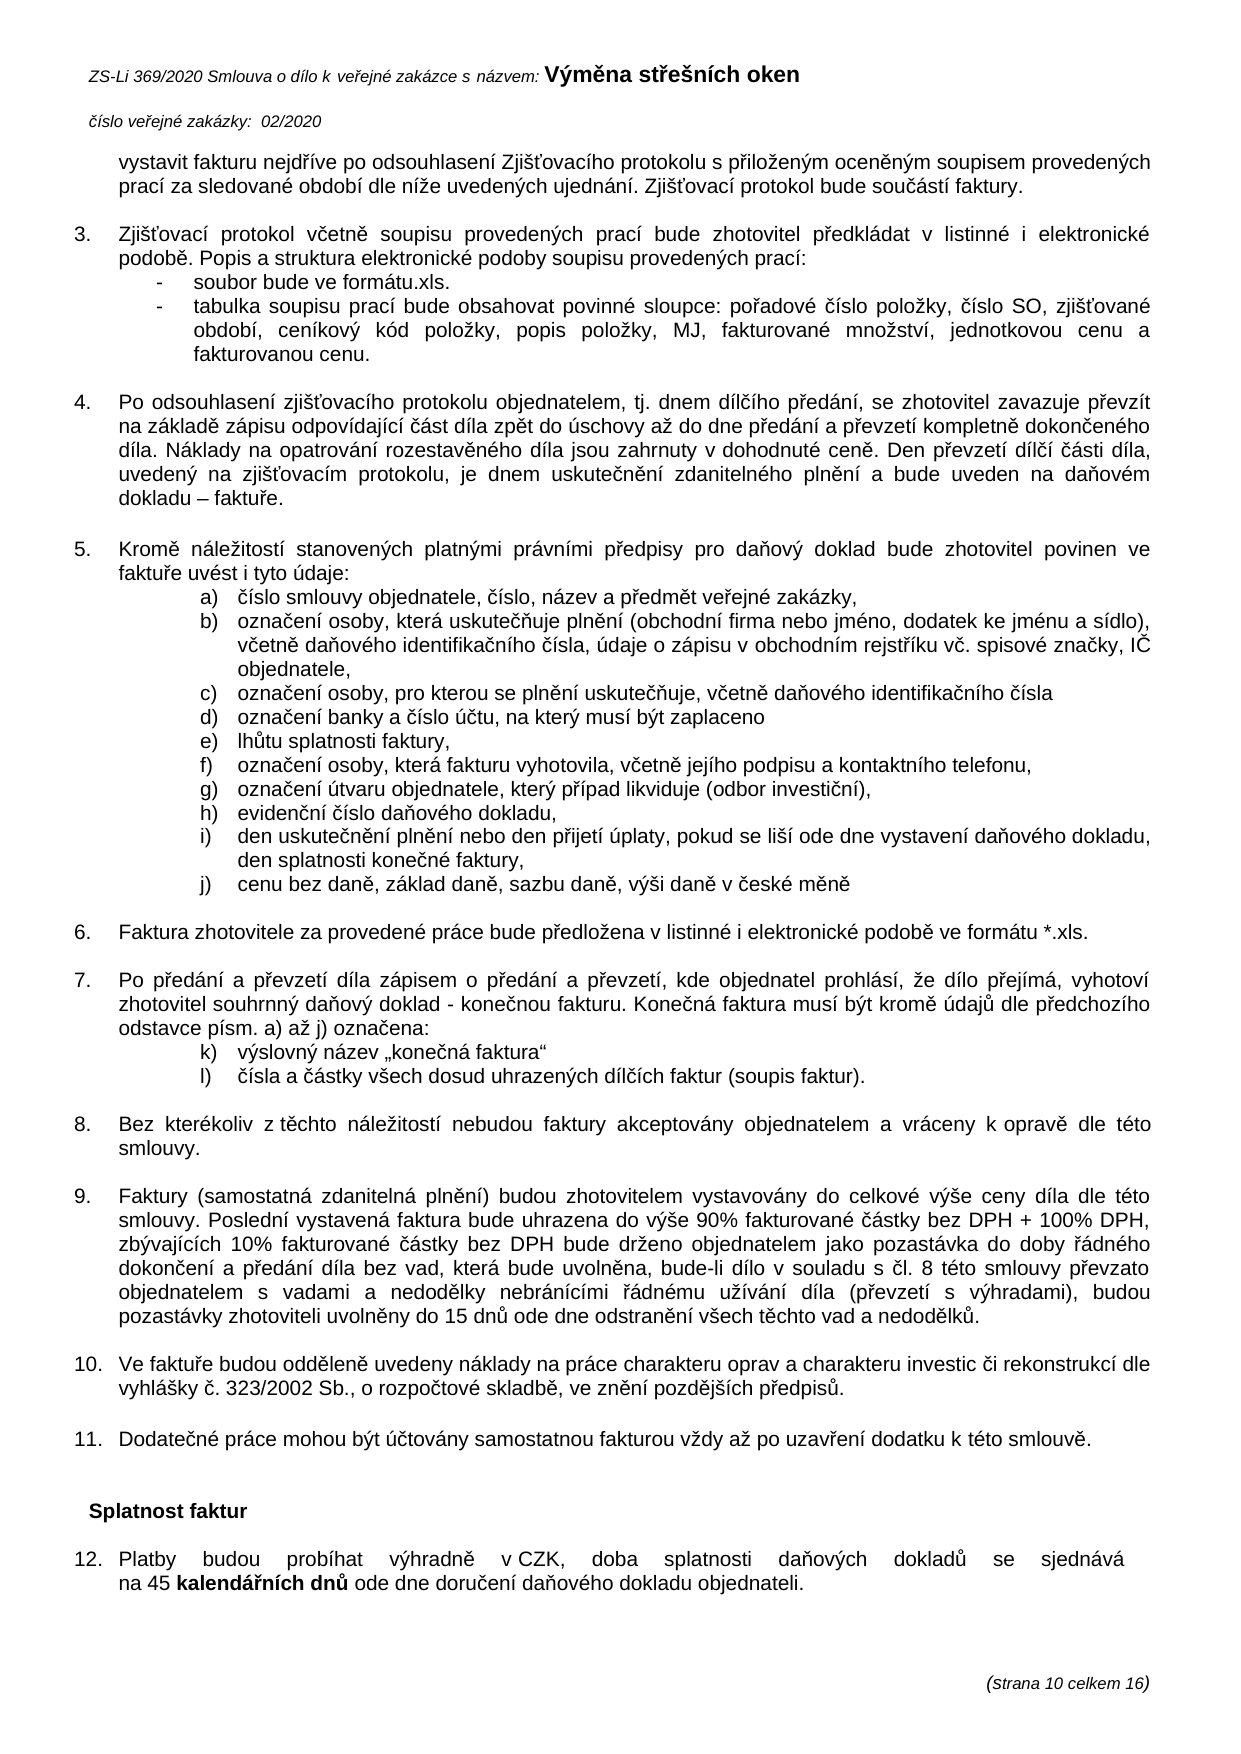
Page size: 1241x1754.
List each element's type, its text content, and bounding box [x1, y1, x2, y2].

list Po předání a převzetí díla zápisem o předání a převzetí, kde objednatel prohlásí, že dílo přejímá, vyhotoví zhotovitel souhrnný daňový doklad - konečnou fakturu. Konečná faktura musí být kromě údajů dle předchozího odstavce písm. a) až j) označena: [74, 968, 1152, 1040]
list Faktury (samostatná zdanitelná plnění) budou zhotovitelem vystavovány do celkové výše ceny díla dle této smlouvy. Poslední vystavená faktura bude uhrazena do výše 90% fakturované částky bez DPH + 100% DPH, zbývajících 10% fakturované částky bez DPH bude drženo objednatelem jako pozastávka do doby řádného dokončení a předání díla bez vad, která bude uvolněna, bude-li dílo v souladu s čl. 8 této smlouvy převzato objednatelem s vadami a nedodělky nebránícími řádnému užívání díla (převzetí s výhradami), budou pozastávky zhotoviteli uvolněny do 15 dnů ode dne odstranění všech těchto vad a nedodělků. [74, 1184, 1152, 1327]
list Po odsouhlasení zjišťovacího protokolu objednatelem, tj. dnem dílčího předání, se zhotovitel zavazuje převzít na základě zápisu odpovídající část díla zpět do úschovy až do dne předání a převzetí kompletně dokončeného díla. Náklady na opatrování rozestavěného díla jsou zahrnuty v dohodnuté ceně. Den převzetí dílčí části díla, uvedený na zjišťovacím protokolu, je dnem uskutečnění zdanitelného plnění a bude uveden na daňovém dokladu – faktuře. [74, 389, 1152, 509]
list cenu bez daně, základ daně, sazbu daně, výši daně v české měně [200, 872, 1152, 896]
list označení osoby, která fakturu vyhotovila, včetně jejího podpisu a kontaktního telefonu, [200, 752, 1152, 776]
list Zjišťovací protokol včetně soupisu provedených prací bude zhotovitel předkládat v listinné i elektronické podobě. Popis a struktura elektronické podoby soupisu provedených prací: [74, 222, 1152, 270]
list Dodatečné práce mohou být účtovány samostatnou fakturou vždy až po uzavření dodatku k této smlouvě. [74, 1427, 1152, 1451]
list označení banky a číslo účtu, na který musí být zaplaceno [200, 704, 1152, 728]
list den uskutečnění plnění nebo den přijetí úplaty, pokud se liší ode dne vystavení daňového dokladu, den splatnosti konečné faktury, [200, 824, 1152, 872]
list čísla a částky všech dosud uhrazených dílčích faktur (soupis faktur). [200, 1064, 1152, 1088]
list výslovný název „konečná faktura“ [200, 1040, 1152, 1064]
text Splatnost faktur [89, 1499, 1152, 1523]
list lhůtu splatnosti faktury, [200, 728, 1152, 752]
list označení osoby, pro kterou se plnění uskutečňuje, včetně daňového identifikačního čísla [200, 681, 1152, 704]
list Bez kterékoliv z těchto náležitostí nebudou faktury akceptovány objednatelem a vráceny k opravě dle této smlouvy. [74, 1112, 1152, 1160]
list označení osoby, která uskutečňuje plnění (obchodní firma nebo jméno, dodatek ke jménu a sídlo), včetně daňového identifikačního čísla, údaje o zápisu v obchodním rejstříku vč. spisové značky, IČ objednatele, [200, 609, 1152, 681]
list evidenční číslo daňového dokladu, [200, 800, 1152, 824]
list číslo smlouvy objednatele, číslo, název a předmět veřejné zakázky, [200, 585, 1152, 609]
list Ve faktuře budou odděleně uvedeny náklady na práce charakteru oprav a charakteru investic či rekonstrukcí dle vyhlášky č. 323/2002 Sb., o rozpočtové skladbě, ve znění pozdějších předpisů. [74, 1351, 1152, 1399]
list tabulka soupisu prací bude obsahovat povinné sloupce: pořadové číslo položky, číslo SO, zjišťované období, ceníkový kód položky, popis položky, MJ, fakturované množství, jednotkovou cenu a fakturovanou cenu. [156, 294, 1152, 366]
list Faktura zhotovitele za provedené práce bude předložena v listinné i elektronické podobě ve formátu *.xls. [74, 920, 1152, 944]
list Kromě náležitostí stanovených platnými právními předpisy pro daňový doklad bude zhotovitel povinen ve faktuře uvést i tyto údaje: [74, 537, 1152, 585]
list označení útvaru objednatele, který případ likviduje (odbor investiční), [200, 776, 1152, 800]
list Platby budou probíhat výhradně v CZK, doba splatnosti daňových dokladů se sjednává na 45 kalendářních dnů ode dne doručení daňového dokladu objednateli. [74, 1547, 1152, 1595]
list soubor bude ve formátu.xls. [156, 270, 1152, 294]
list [74, 150, 1152, 198]
